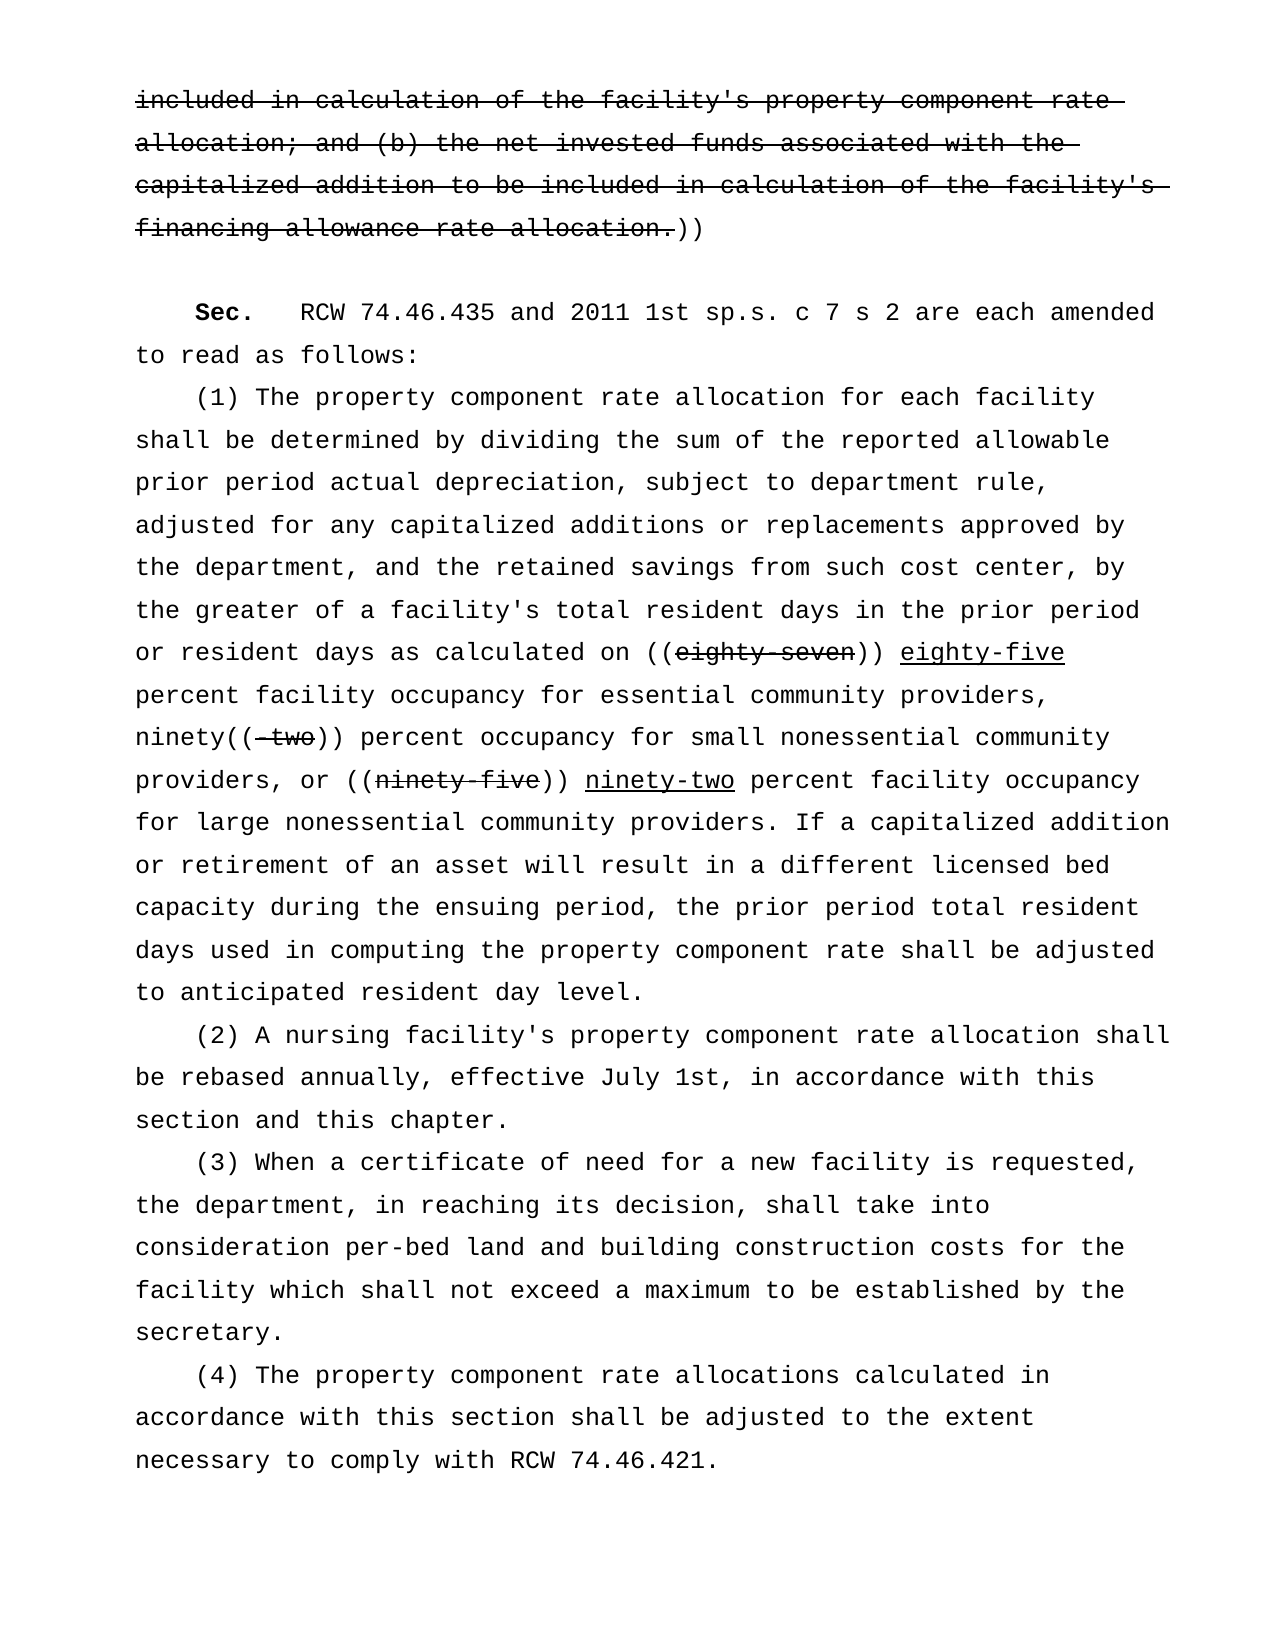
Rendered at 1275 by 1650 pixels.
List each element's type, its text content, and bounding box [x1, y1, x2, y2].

text (3) When a certificate of need for a new facility is requested, the department, in reaching its decision, shall take into consideration per-bed land and building construction costs for the facility which shall not exceed a maximum to be established by the secretary. [135, 1137, 1170, 1349]
text Sec. RCW 74.46.435 and 2011 1st sp.s. c 7 s 2 are each amended to read as follows: [135, 287, 1170, 372]
text (1) The property component rate allocation for each facility shall be determined by dividing the sum of the reported allowable prior period actual depreciation, subject to department rule, adjusted for any capitalized additions or replacements approved by the department, and the retained savings from such cost center, by the greater of a facility's total resident days in the prior period or resident days as calculated on ((eighty-seven)) eighty-five percent facility occupancy for essential community providers, ninety((-two)) percent occupancy for small nonessential community providers, or ((ninety-five)) ninety-two percent facility occupancy for large nonessential community providers. If a capitalized addition or retirement of an asset will result in a different licensed bed capacity during the ensuing period, the prior period total resident days used in computing the property component rate shall be adjusted to anticipated resident day level. [135, 372, 1170, 1009]
text (2) A nursing facility's property component rate allocation shall be rebased annually, effective July 1st, in accordance with this section and this chapter. [135, 1009, 1170, 1137]
text (4) The property component rate allocations calculated in accordance with this section shall be adjusted to the extent necessary to comply with RCW 74.46.421. [135, 1349, 1170, 1477]
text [135, 75, 1170, 186]
